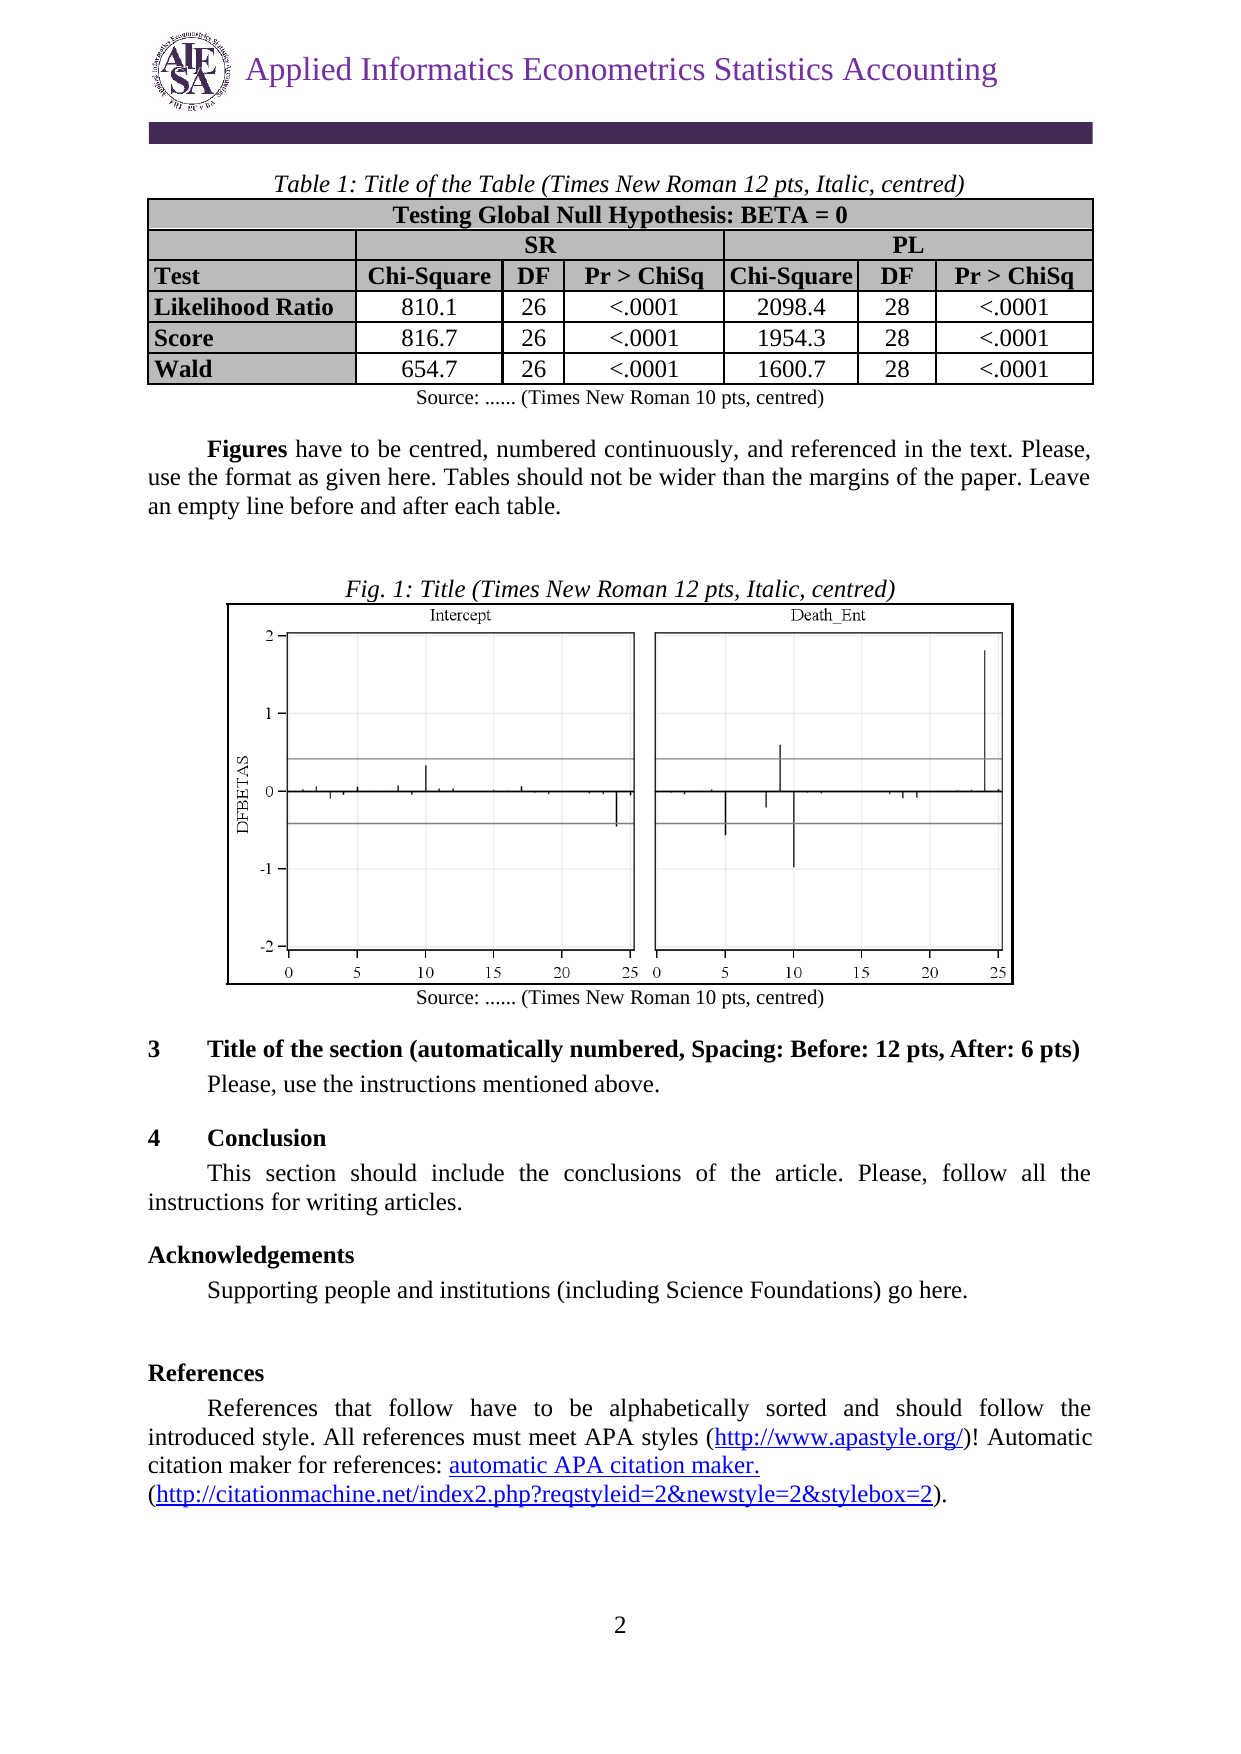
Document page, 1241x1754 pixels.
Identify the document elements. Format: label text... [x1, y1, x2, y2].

table_cell [149, 231, 355, 259]
text Please, use the instructions mentioned above. [148, 1069, 1092, 1098]
table_cell 816.7 [357, 323, 501, 352]
table_header Testing Global Null Hypothesis: = 0 [149, 200, 1092, 228]
table_cell 1600.7 [725, 354, 857, 383]
table_cell <.0001 [937, 354, 1092, 383]
table_cell 26 [504, 323, 563, 352]
text Supporting people and institutions (including Science Foundations) go here. [148, 1276, 1092, 1304]
table_cell <.0001 [565, 354, 723, 383]
table_cell 28 [859, 292, 935, 321]
text Fig. 1: Title (Times New Roman 12 pts, Italic, centred) [148, 574, 1092, 602]
subtitle Acknowledgements [148, 1241, 1092, 1269]
table_cell Test [149, 261, 355, 290]
text Table 1: Title of the Table (Times New Roman 12 pts, Italic, centred) [148, 169, 1092, 198]
text (http://citationmachine.net/index2.php?reqstyleid=2&newstyle=2&stylebox=2). [148, 1479, 1092, 1508]
table_cell Chi-Square [725, 261, 857, 290]
table_cell PL [725, 231, 1092, 259]
table_cell 26 [504, 292, 563, 321]
table_cell Wald [149, 354, 355, 383]
table_cell 28 [859, 354, 935, 383]
table_cell Chi-Square [357, 261, 501, 290]
table_cell Pr > ChiSq [565, 261, 723, 290]
text Figures have to be centred, numbered continuously, and referenced in the text. Please, use the format as given here. Tables should not be wider than the margins of the paper. Leave an empty line before and after each table. [148, 434, 1092, 520]
table_cell 28 [859, 323, 935, 352]
subtitle Title of the section (automatically numbered, Spacing: Before: 12 pts, After: 6 pts) [148, 1034, 1092, 1063]
table_cell 2098.4 [725, 292, 857, 321]
text Source: ...... (Times New Roman 10 pts, centred) [148, 985, 1092, 1009]
text Source: ...... (Times New Roman 10 pts, centred) [148, 385, 1092, 409]
table_cell 810.1 [357, 292, 501, 321]
table_cell <.0001 [937, 292, 1092, 321]
table_cell 654.7 [357, 354, 501, 383]
table_cell <.0001 [937, 323, 1092, 352]
table_cell Pr > ChiSq [937, 261, 1092, 290]
table_cell <.0001 [565, 323, 723, 352]
text References that follow have to be alphabetically sorted and should follow the introduced style. All references must meet APA styles (http://www.apastyle.org/)! Automatic citation maker for references: automatic APA citation maker. [148, 1393, 1092, 1479]
table_cell <.0001 [565, 292, 723, 321]
table_cell Likelihood Ratio [149, 292, 355, 321]
text This section should include the conclusions of the article. Please, follow all the instructions for writing articles. [148, 1158, 1092, 1216]
subtitle Conclusion [148, 1123, 1092, 1152]
table_cell SR [357, 231, 723, 259]
picture [229, 605, 1011, 983]
table_cell 26 [504, 354, 563, 383]
picture [147, 8, 1093, 145]
table_cell DF [859, 261, 935, 290]
table_cell Score [149, 323, 355, 352]
table_cell DF [504, 261, 563, 290]
table_cell 1954.3 [725, 323, 857, 352]
subtitle References [148, 1358, 1092, 1387]
